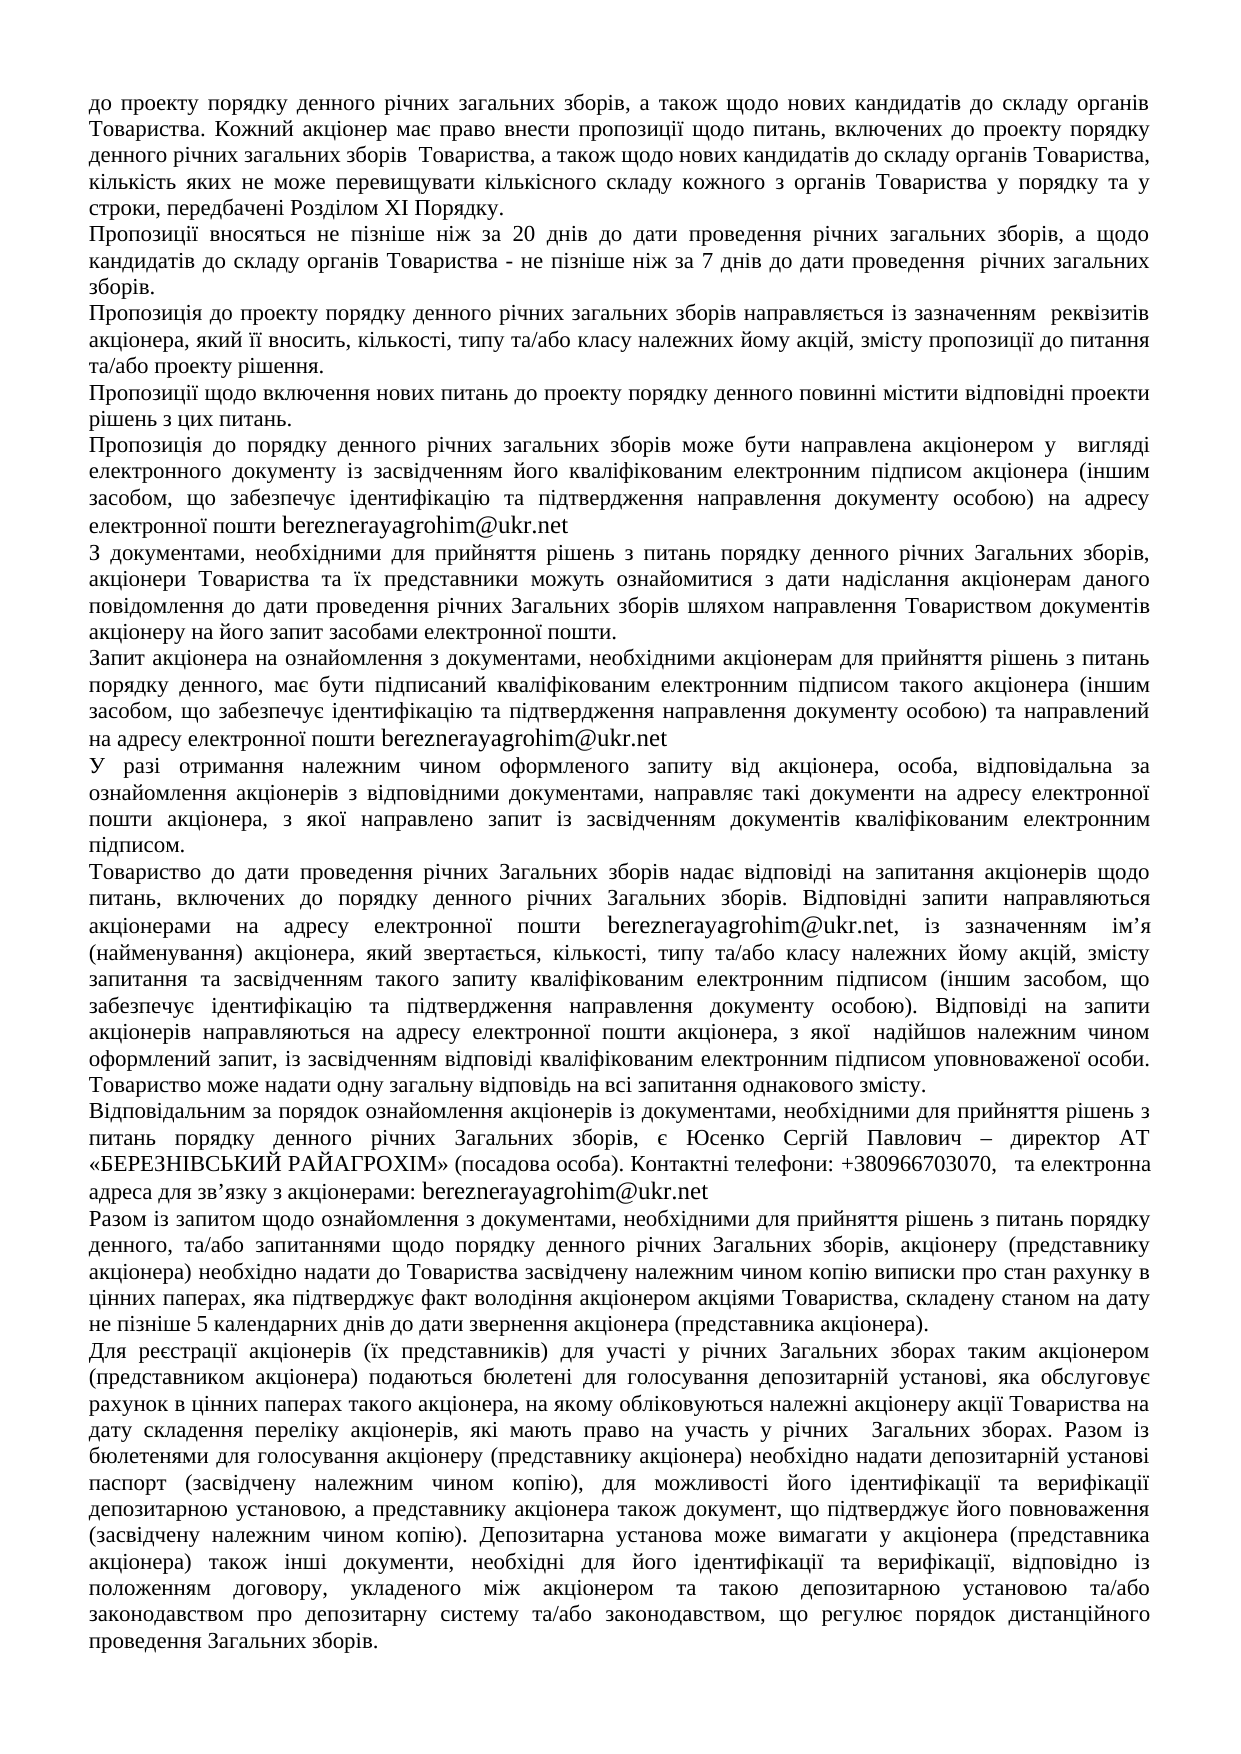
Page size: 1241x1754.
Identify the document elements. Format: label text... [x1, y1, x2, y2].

text У разі отримання належним чином оформленого запиту від акціонера, особа, відповідальна за ознайомлення акціонерів з відповідними документами, направляє такі документи на адресу електронної пошти акціонера, з якої направлено запит із засвідченням документів кваліфікованим електронним підписом. [89, 752, 1152, 858]
text Пропозиції щодо включення нових питань до проекту порядку денного повинні містити відповідні проекти рішень з цих питань. [89, 378, 1152, 431]
text З документами, необхідними для прийняття рішень з питань порядку денного річних Загальних зборів, акціонери Товариства та їх представники можуть ознайомитися з дати надіслання акціонерам даного повідомлення до дати проведення річних Загальних зборів шляхом направлення Товариством документів акціонеру на його запит засобами електронної пошти. [89, 539, 1152, 644]
text Пропозиція до проекту порядку денного річних загальних зборів направляється із зазначенням реквізитів акціонера, який її вносить, кількості, типу та/або класу належних йому акцій, змісту пропозиції до питання та/або проекту рішення. [89, 299, 1152, 378]
text Запит акціонера на ознайомлення з документами, необхідними акціонерам для прийняття рішень з питань порядку денного, має бути підписаний кваліфікованим електронним підписом такого акціонера (іншим засобом, що забезпечує ідентифікацію та підтвердження направлення документу особою) та направлений на адресу електронної пошти bereznerayagrohim@ukr.net [89, 644, 1152, 752]
text Для реєстрації акціонерів (їх представників) для участі у річних Загальних зборах таким акціонером (представником акціонера) подаються бюлетені для голосування депозитарній установі, яка обслуговує рахунок в цінних паперах такого акціонера, на якому обліковуються належні акціонеру акції Товариства на дату складення переліку акціонерів, які мають право на участь у річних Загальних зборах. Разом із бюлетенями для голосування акціонеру (представнику акціонера) необхідно надати депозитарній установі паспорт (засвідчену належним чином копію), для можливості його ідентифікації та верифікації депозитарною установою, а представнику акціонера також документ, що підтверджує його повноваження (засвідчену належним чином копію). Депозитарна установа може вимагати у акціонера (представника акціонера) також інші документи, необхідні для його ідентифікації та верифікації, відповідно із положенням договору, укладеного між акціонером та такою депозитарною установою та/або законодавством про депозитарну систему та/або законодавством, що регулює порядок дистанційного проведення Загальних зборів. [89, 1337, 1152, 1653]
text Відповідальним за порядок ознайомлення акціонерів із документами, необхідними для прийняття рішень з питань порядку денного річних Загальних зборів, є Юсенко Сергій Павлович – директор АТ «БЕРЕЗНІВСЬКИЙ РАЙАГРОХІМ» (посадова особа). Контактні телефони: +380966703070, та електронна адреса для зв’язку з акціонерами: bereznerayagrohim@ukr.net [89, 1097, 1152, 1205]
text Пропозиція до порядку денного річних загальних зборів може бути направлена акціонером у вигляді електронного документу із засвідченням його кваліфікованим електронним підписом акціонера (іншим засобом, що забезпечує ідентифікацію та підтвердження направлення документу особою) на адресу електронної пошти bereznerayagrohim@ukr.net [89, 431, 1152, 539]
text Разом із запитом щодо ознайомлення з документами, необхідними для прийняття рішень з питань порядку денного, та/або запитаннями щодо порядку денного річних Загальних зборів, акціонеру (представнику акціонера) необхідно надати до Товариства засвідчену належним чином копію виписки про стан рахунку в цінних паперах, яка підтверджує факт володіння акціонером акціями Товариства, складену станом на дату не пізніше 5 календарних днів до дати звернення акціонера (представника акціонера). [89, 1205, 1152, 1337]
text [89, 89, 1152, 220]
text Товариство до дати проведення річних Загальних зборів надає відповіді на запитання акціонерів щодо питань, включених до порядку денного річних Загальних зборів. Відповідні запити направляються акціонерами на адресу електронної пошти bereznerayagrohim@ukr.net, із зазначенням ім’я (найменування) акціонера, який звертається, кількості, типу та/або класу належних йому акцій, змісту запитання та засвідченням такого запиту кваліфікованим електронним підписом (іншим засобом, що забезпечує ідентифікацію та підтвердження направлення документу особою). Відповіді на запити акціонерів направляються на адресу електронної пошти акціонера, з якої надійшов належним чином оформлений запит, із засвідченням відповіді кваліфікованим електронним підписом уповноваженої особи. Товариство може надати одну загальну відповідь на всі запитання однакового змісту. [89, 858, 1152, 1097]
text Пропозиції вносяться не пізніше ніж за 20 днів до дати проведення річних загальних зборів, а щодо кандидатів до складу органів Товариства - не пізніше ніж за 7 днів до дати проведення річних загальних зборів. [89, 220, 1152, 299]
